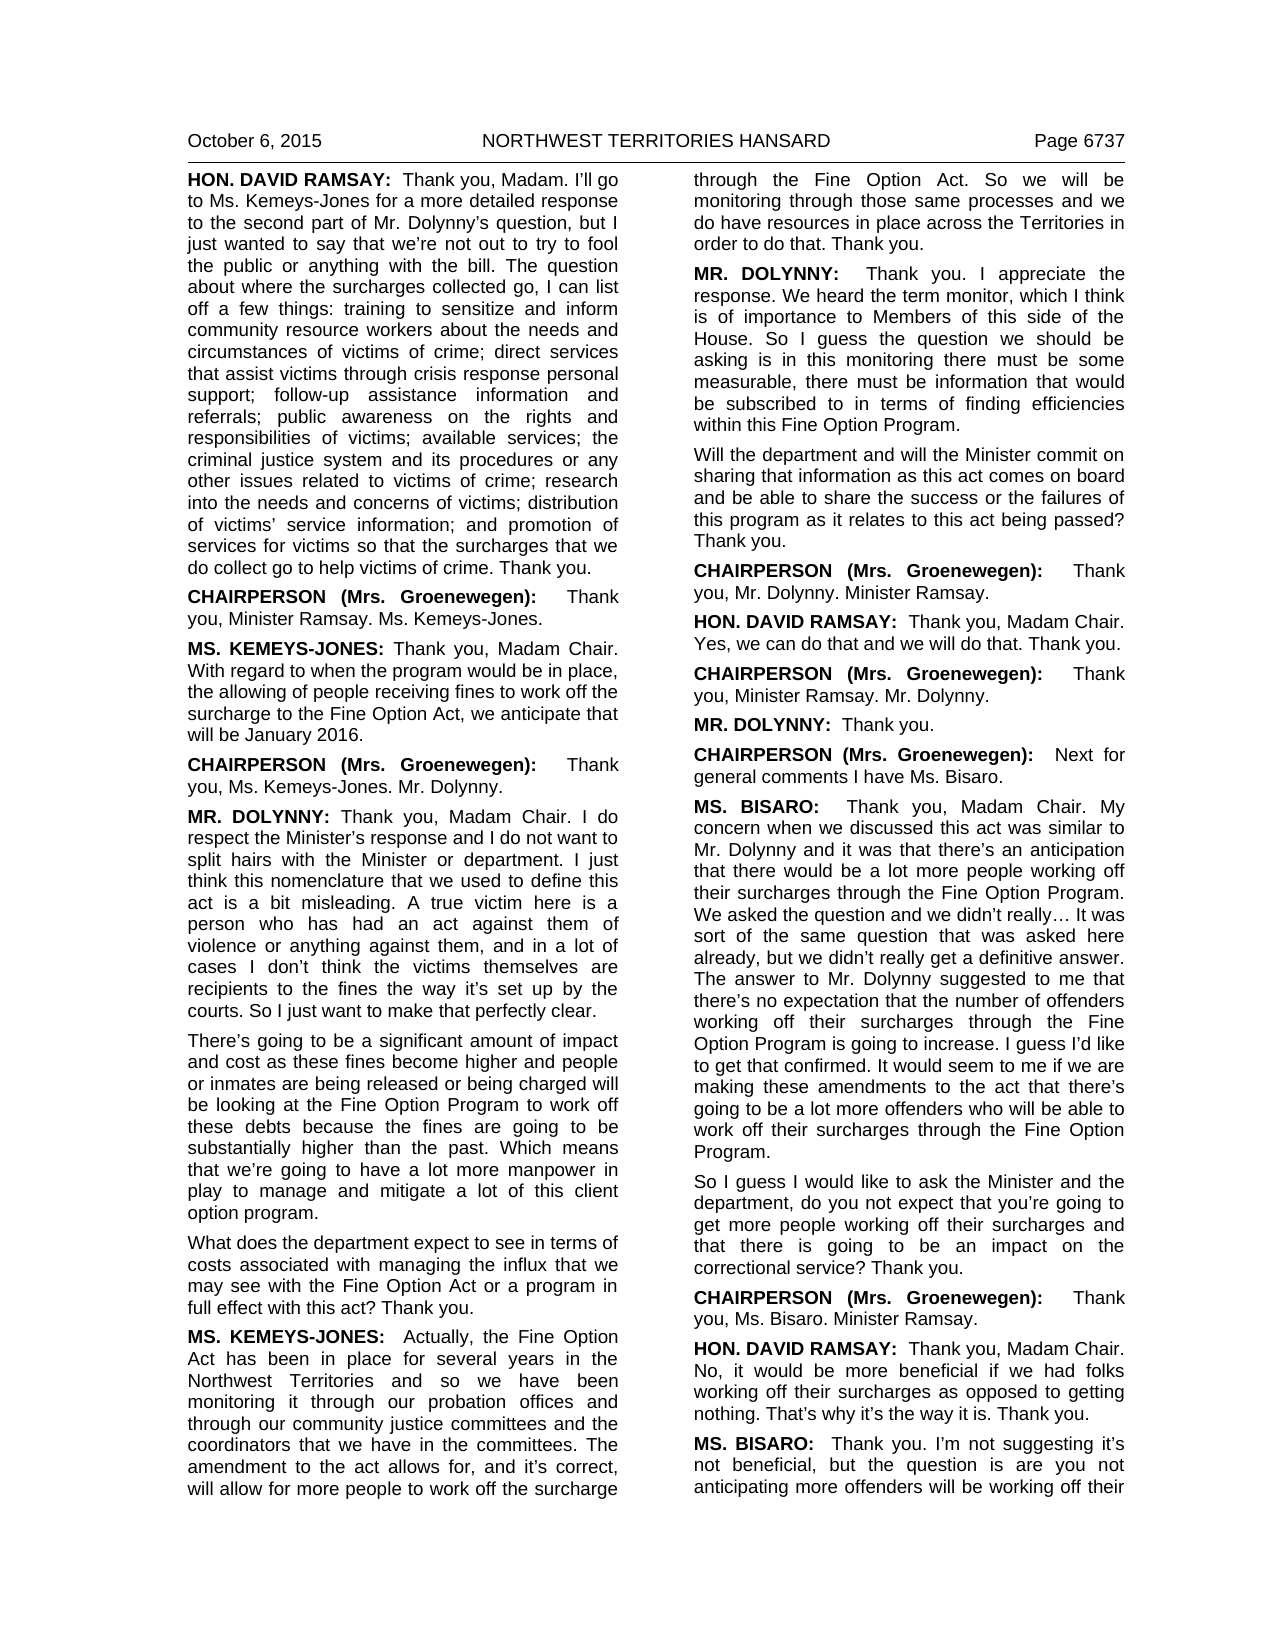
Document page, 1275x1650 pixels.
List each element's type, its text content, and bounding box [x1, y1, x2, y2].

text MS. KEMEYS-JONES: Actually, the Fine Option Act has been in place for several years in the Northwest Territories and so we have been monitoring it through our probation offices and through our community justice committees and the coordinators that we have in the committees. The amendment to the act allows for, and it’s correct, will allow for more people to work off the surcharge through the Fine Option Act. So we will be monitoring through those same processes and we do have resources in place across the Territories in order to do that. Thank you. [187, 1326, 619, 1499]
text MS. KEMEYS-JONES: Actually, the Fine Option Act has been in place for several years in the Northwest Territories and so we have been monitoring it through our probation offices and through our community justice committees and the coordinators that we have in the committees. The amendment to the act allows for, and it’s correct, will allow for more people to work off the surcharge through the Fine Option Act. So we will be monitoring through those same processes and we do have resources in place across the Territories in order to do that. Thank you. [694, 168, 1125, 254]
text MS. BISARO: Thank you, Madam Chair. My concern when we discussed this act was similar to Mr. Dolynny and it was that there’s an anticipation that there would be a lot more people working off their surcharges through the Fine Option Program. We asked the question and we didn’t really… It was sort of the same question that was asked here already, but we didn’t really get a definitive answer. The answer to Mr. Dolynny suggested to me that there’s no expectation that the number of offenders working off their surcharges through the Fine Option Program is going to increase. I guess I’d like to get that confirmed. It would seem to me if we are making these amendments to the act that there’s going to be a lot more offenders who will be able to work off their surcharges through the Fine Option Program. [694, 796, 1125, 1162]
text CHAIRPERSON (Mrs. Groenewegen): Thank you, Ms. Bisaro. Minister Ramsay. [694, 1287, 1125, 1330]
text What does the department expect to see in terms of costs associated with managing the influx that we may see with the Fine Option Act or a program in full effect with this act? Thank you. [187, 1232, 619, 1318]
text HON. DAVID RAMSAY: Thank you, Madam Chair. Yes, we can do that and we will do that. Thank you. [694, 611, 1125, 654]
text MS. KEMEYS-JONES: Thank you, Madam Chair. With regard to when the program would be in place, the allowing of people receiving fines to work off the surcharge to the Fine Option Act, we anticipate that will be January 2016. [187, 638, 619, 746]
text CHAIRPERSON (Mrs. Groenewegen): Thank you, Minister Ramsay. Mr. Dolynny. [694, 663, 1125, 706]
text So I guess I would like to ask the Minister and the department, do you not expect that you’re going to get more people working off their surcharges and that there is going to be an impact on the correctional service? Thank you. [694, 1171, 1125, 1278]
text MR. DOLYNNY: Thank you. [694, 714, 1125, 736]
text MR. DOLYNNY: Thank you, Madam Chair. I do respect the Minister’s response and I do not want to split hairs with the Minister or department. I just think this nomenclature that we used to define this act is a bit misleading. A true victim here is a person who has had an act against them of violence or anything against them, and in a lot of cases I don’t think the victims themselves are recipients to the fines the way it’s set up by the courts. So I just want to make that perfectly clear. [187, 805, 619, 1021]
text There’s going to be a significant amount of impact and cost as these fines become higher and people or inmates are being released or being charged will be looking at the Fine Option Program to work off these debts because the fines are going to be substantially higher than the past. Which means that we’re going to have a lot more manpower in play to manage and mitigate a lot of this client option program. [187, 1029, 619, 1223]
text CHAIRPERSON (Mrs. Groenewegen): Thank you, Ms. Kemeys-Jones. Mr. Dolynny. [187, 754, 619, 797]
text HON. DAVID RAMSAY: Thank you, Madam Chair. No, it would be more beneficial if we had folks working off their surcharges as opposed to getting nothing. That’s why it’s the way it is. Thank you. [694, 1338, 1125, 1424]
text MR. DOLYNNY: Thank you. I appreciate the response. We heard the term monitor, which I think is of importance to Members of this side of the House. So I guess the question we should be asking is in this monitoring there must be some measurable, there must be information that would be subscribed to in terms of finding efficiencies within this Fine Option Program. [694, 263, 1125, 435]
text HON. DAVID RAMSAY: Thank you, Madam. I’ll go to Ms. Kemeys-Jones for a more detailed response to the second part of Mr. Dolynny’s question, but I just wanted to say that we’re not out to try to fool the public or anything with the bill. The question about where the surcharges collected go, I can list off a few things: training to sensitize and inform community resource workers about the needs and circumstances of victims of crime; direct services that assist victims through crisis response personal support; follow-up assistance information and referrals; public awareness on the rights and responsibilities of victims; available services; the criminal justice system and its procedures or any other issues related to victims of crime; research into the needs and concerns of victims; distribution of victims’ service information; and promotion of services for victims so that the surcharges that we do collect go to help victims of crime. Thank you. [187, 168, 619, 578]
text CHAIRPERSON (Mrs. Groenewegen): Thank you, Mr. Dolynny. Minister Ramsay. [694, 560, 1125, 603]
text CHAIRPERSON (Mrs. Groenewegen): Thank you, Minister Ramsay. Ms. Kemeys-Jones. [187, 586, 619, 629]
text CHAIRPERSON (Mrs. Groenewegen): Next for general comments I have Ms. Bisaro. [694, 744, 1125, 787]
text Will the department and will the Minister commit on sharing that information as this act comes on board and be able to share the success or the failures of this program as it relates to this act being passed? Thank you. [694, 444, 1125, 552]
